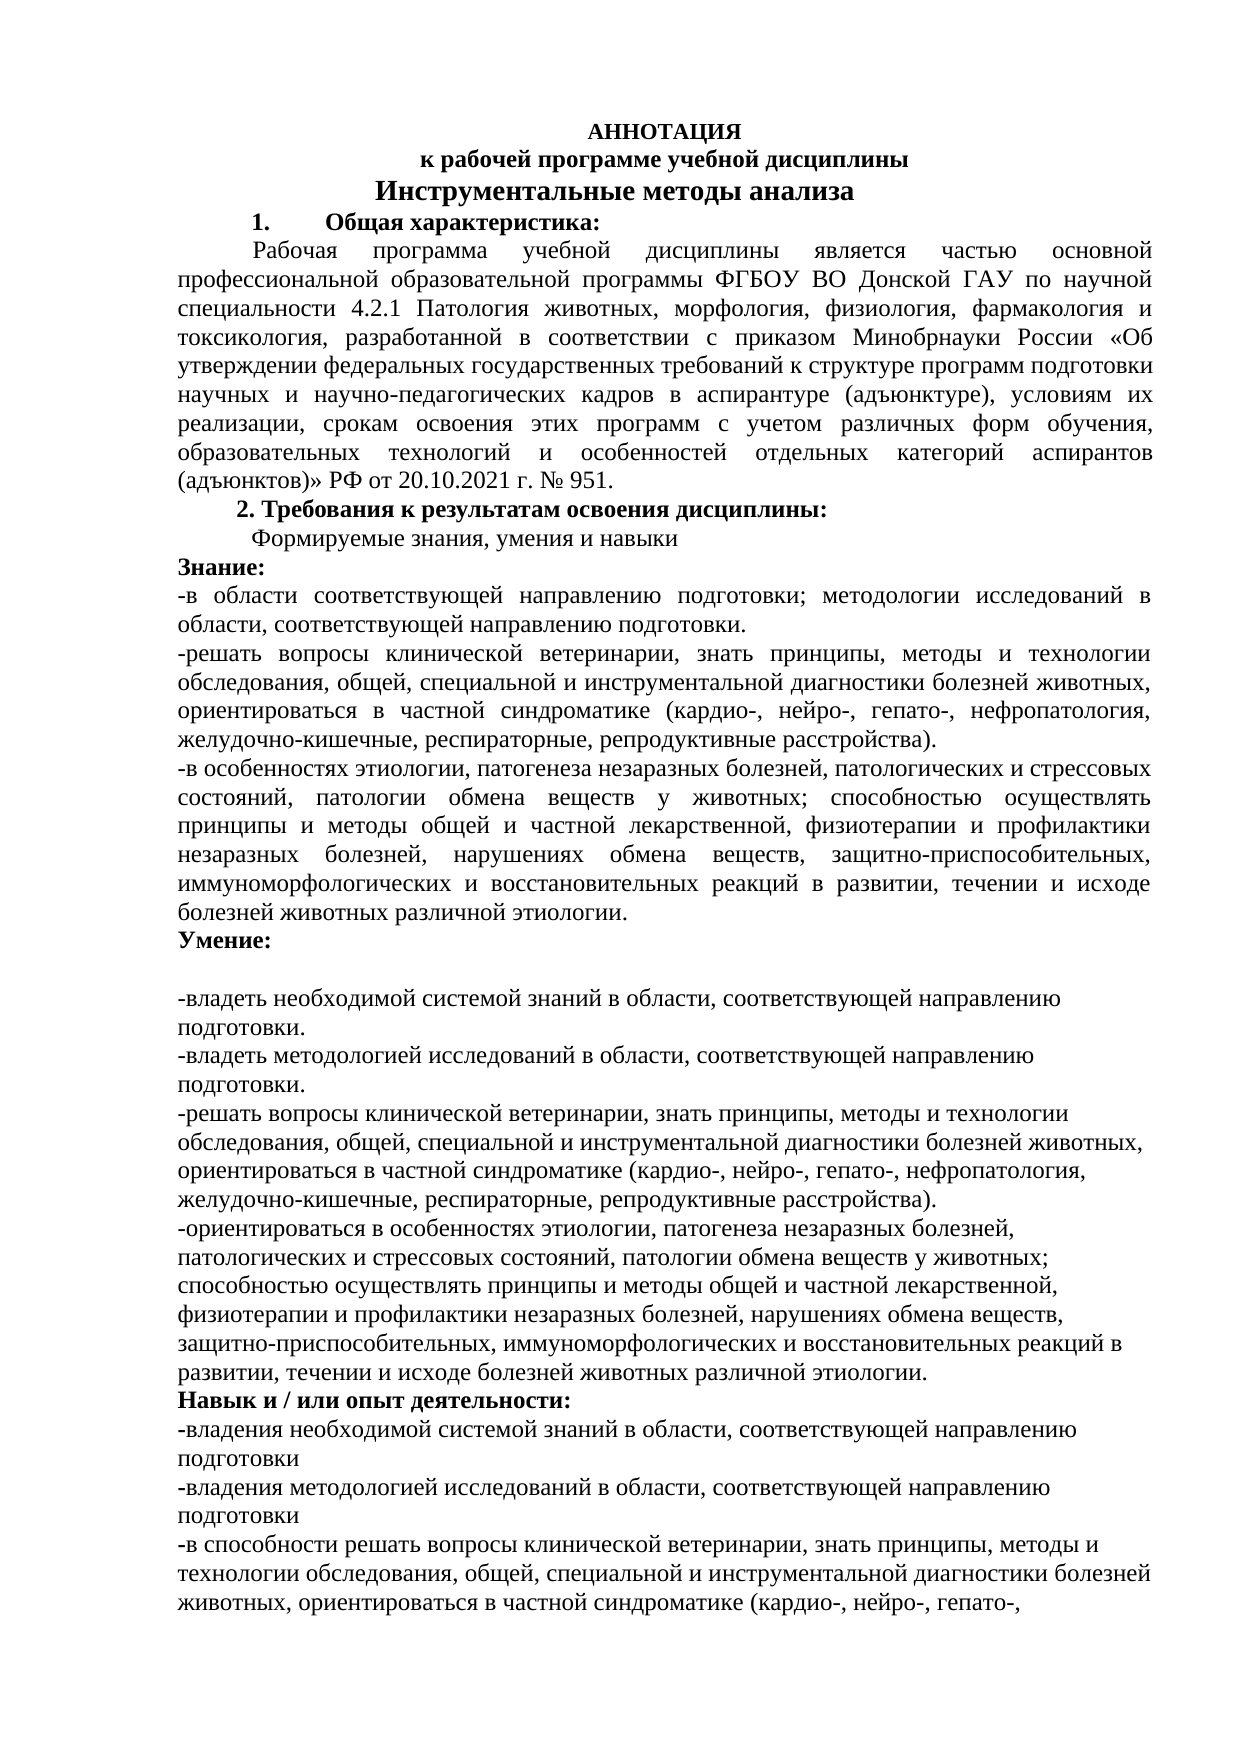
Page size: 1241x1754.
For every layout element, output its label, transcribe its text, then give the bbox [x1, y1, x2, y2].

text -в области соответствующей направлению подготовки; методологии исследований в области, соответствующей направлению подготовки. [177, 581, 1152, 638]
text -ориентироваться в особенностях этиологии, патогенеза незаразных болезней, патологических и стрессовых состояний, патологии обмена веществ у животных; способностью осуществлять принципы и методы общей и частной лекарственной, физиотерапии и профилактики незаразных болезней, нарушениях обмена веществ, защитно-приспособительных, иммуноморфологических и восстановительных реакций в развитии, течении и исходе болезней животных различной этиологии. [177, 1213, 1152, 1386]
text Знание: [177, 552, 1152, 581]
text -решать вопросы клинической ветеринарии, знать принципы, методы и технологии обследования, общей, специальной и инструментальной диагностики болезней животных, ориентироваться в частной синдроматике (кардио-, нейро-, гепато-, нефропатология, желудочно-кишечные, респираторные, репродуктивные расстройства). [177, 1098, 1152, 1213]
text 2. Требования к результатам освоения дисциплины: [177, 494, 1152, 523]
text -владеть необходимой системой знаний в области, соответствующей направлению подготовки. [177, 983, 1152, 1041]
text -владеть методологией исследований в области, соответствующей направлению подготовки. [177, 1041, 1152, 1098]
text Умение: [177, 926, 1152, 954]
text -владения необходимой системой знаний в области, соответствующей направлению подготовки [177, 1414, 1152, 1472]
text Рабочая программа учебной дисциплины является частью основной профессиональной образовательной программы ФГБОУ ВО Донской ГАУ по научной специальности 4.2.1 Патология животных, морфология, физиология, фармакология и токсикология, разработанной в соответствии с приказом Минобрнауки России «Об утверждении федеральных государственных требований к структуре программ подготовки научных и научно-педагогических кадров в аспирантуре (адъюнктуре), условиям их реализации, срокам освоения этих программ с учетом различных форм обучения, образовательных технологий и особенностей отдельных категорий аспирантов (адъюнктов)» РФ от 20.10.2021 г. № 951. [177, 236, 1153, 494]
text Навык и / или опыт деятельности: [177, 1386, 1152, 1414]
text к рабочей программе учебной дисциплины [177, 144, 1152, 173]
text Инструментальные методы анализа [177, 173, 1152, 207]
text -решать вопросы клинической ветеринарии, знать принципы, методы и технологии обследования, общей, специальной и инструментальной диагностики болезней животных, ориентироваться в частной синдроматике (кардио-, нейро-, гепато-, нефропатология, желудочно-кишечные, респираторные, репродуктивные расстройства). [177, 638, 1152, 753]
text Формируемые знания, умения и навыки [177, 523, 1152, 552]
text -в особенностях этиологии, патогенеза незаразных болезней, патологических и стрессовых состояний, патологии обмена веществ у животных; способностью осуществлять принципы и методы общей и частной лекарственной, физиотерапии и профилактики незаразных болезней, нарушениях обмена веществ, защитно-приспособительных, иммуноморфологических и восстановительных реакций в развитии, течении и исходе болезней животных различной этиологии. [177, 753, 1152, 926]
list Общая характеристика: [177, 207, 1152, 236]
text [177, 1529, 1152, 1616]
text АННОТАЦИЯ [177, 118, 1152, 144]
text -владения методологией исследований в области, соответствующей направлению подготовки [177, 1472, 1152, 1529]
